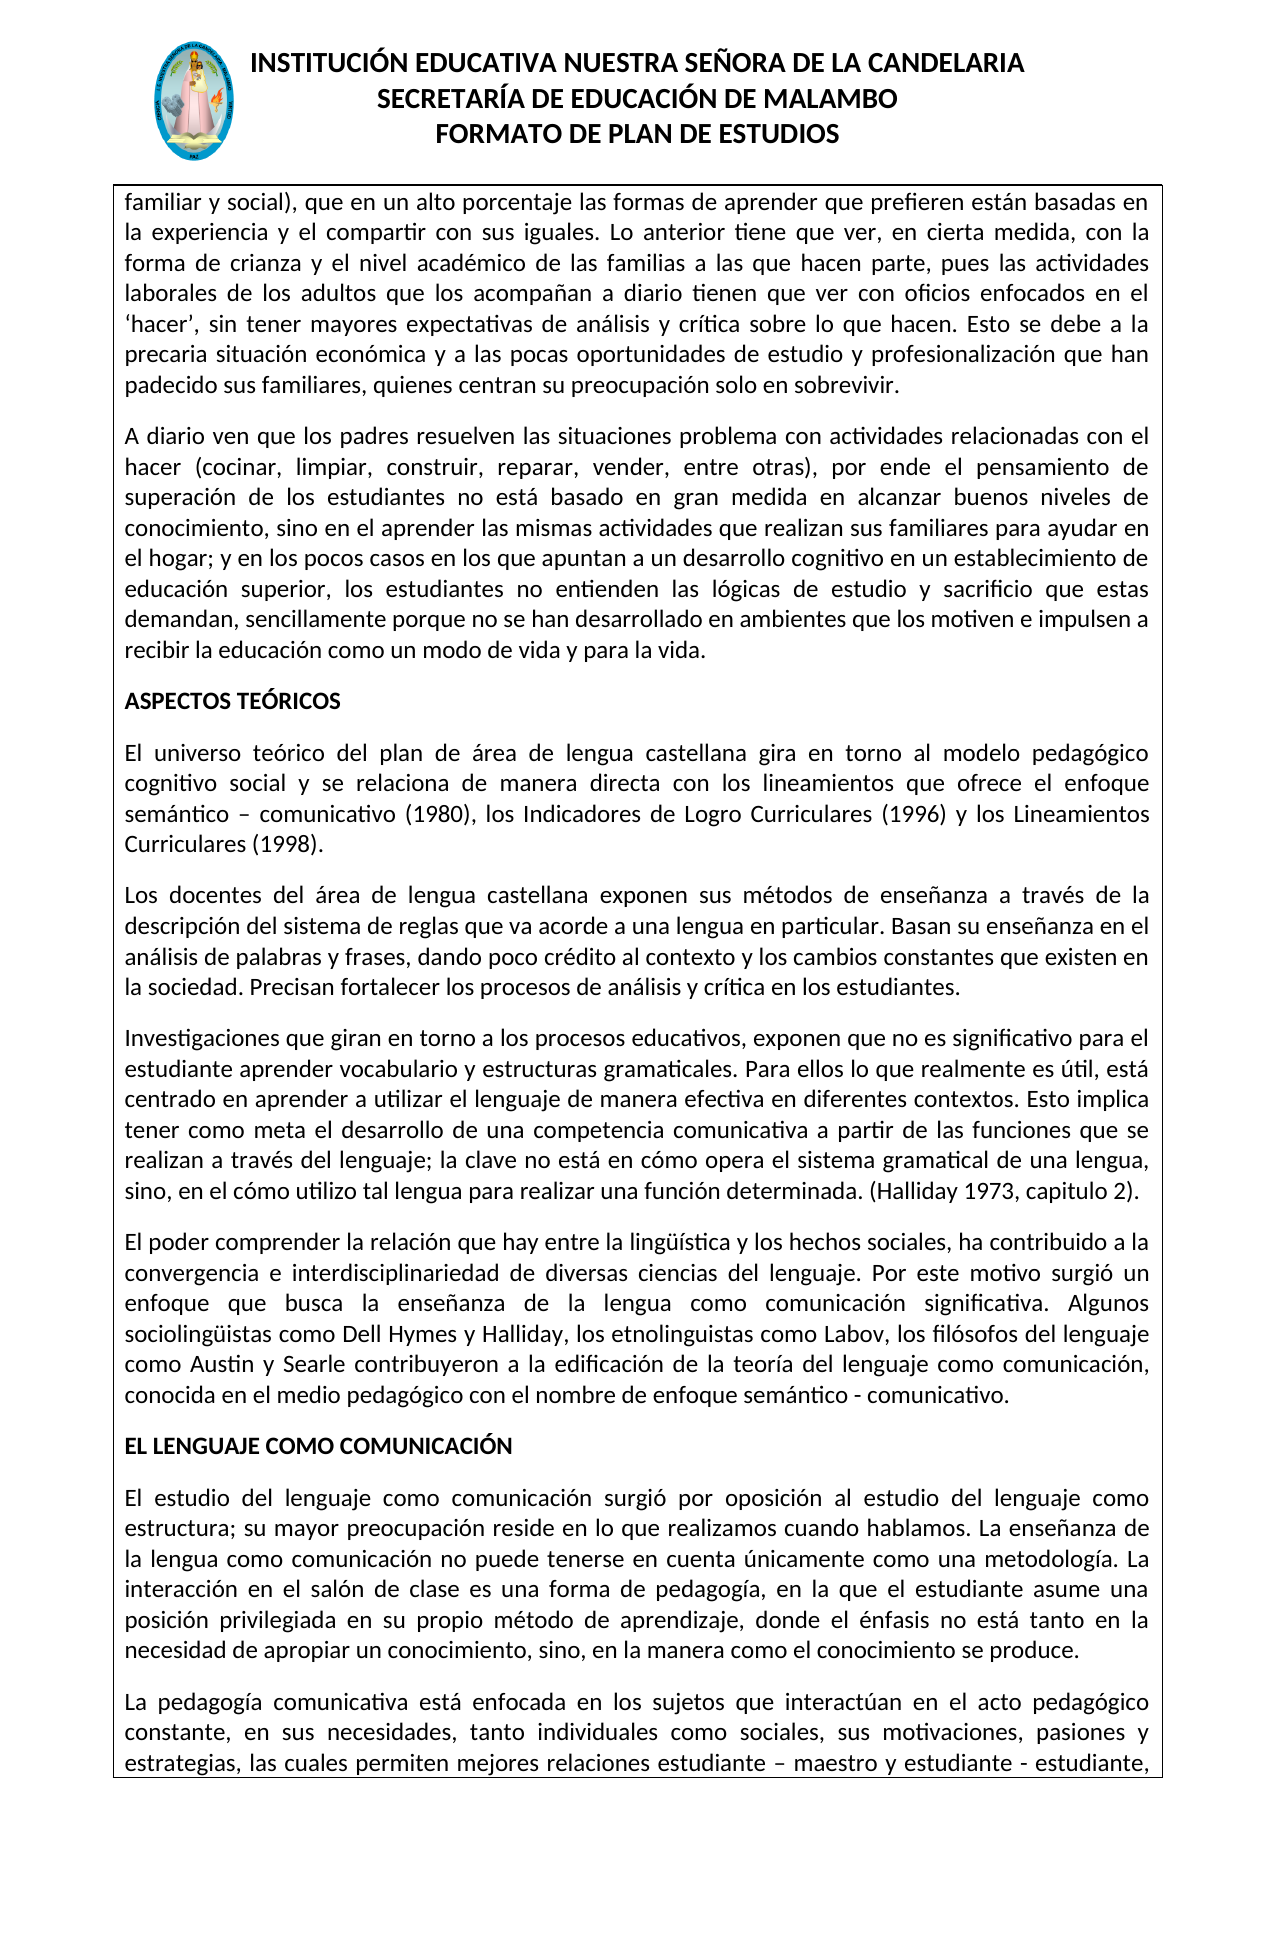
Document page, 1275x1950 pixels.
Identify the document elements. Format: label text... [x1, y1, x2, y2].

picture [148, 41, 240, 166]
picture [162, 49, 226, 152]
